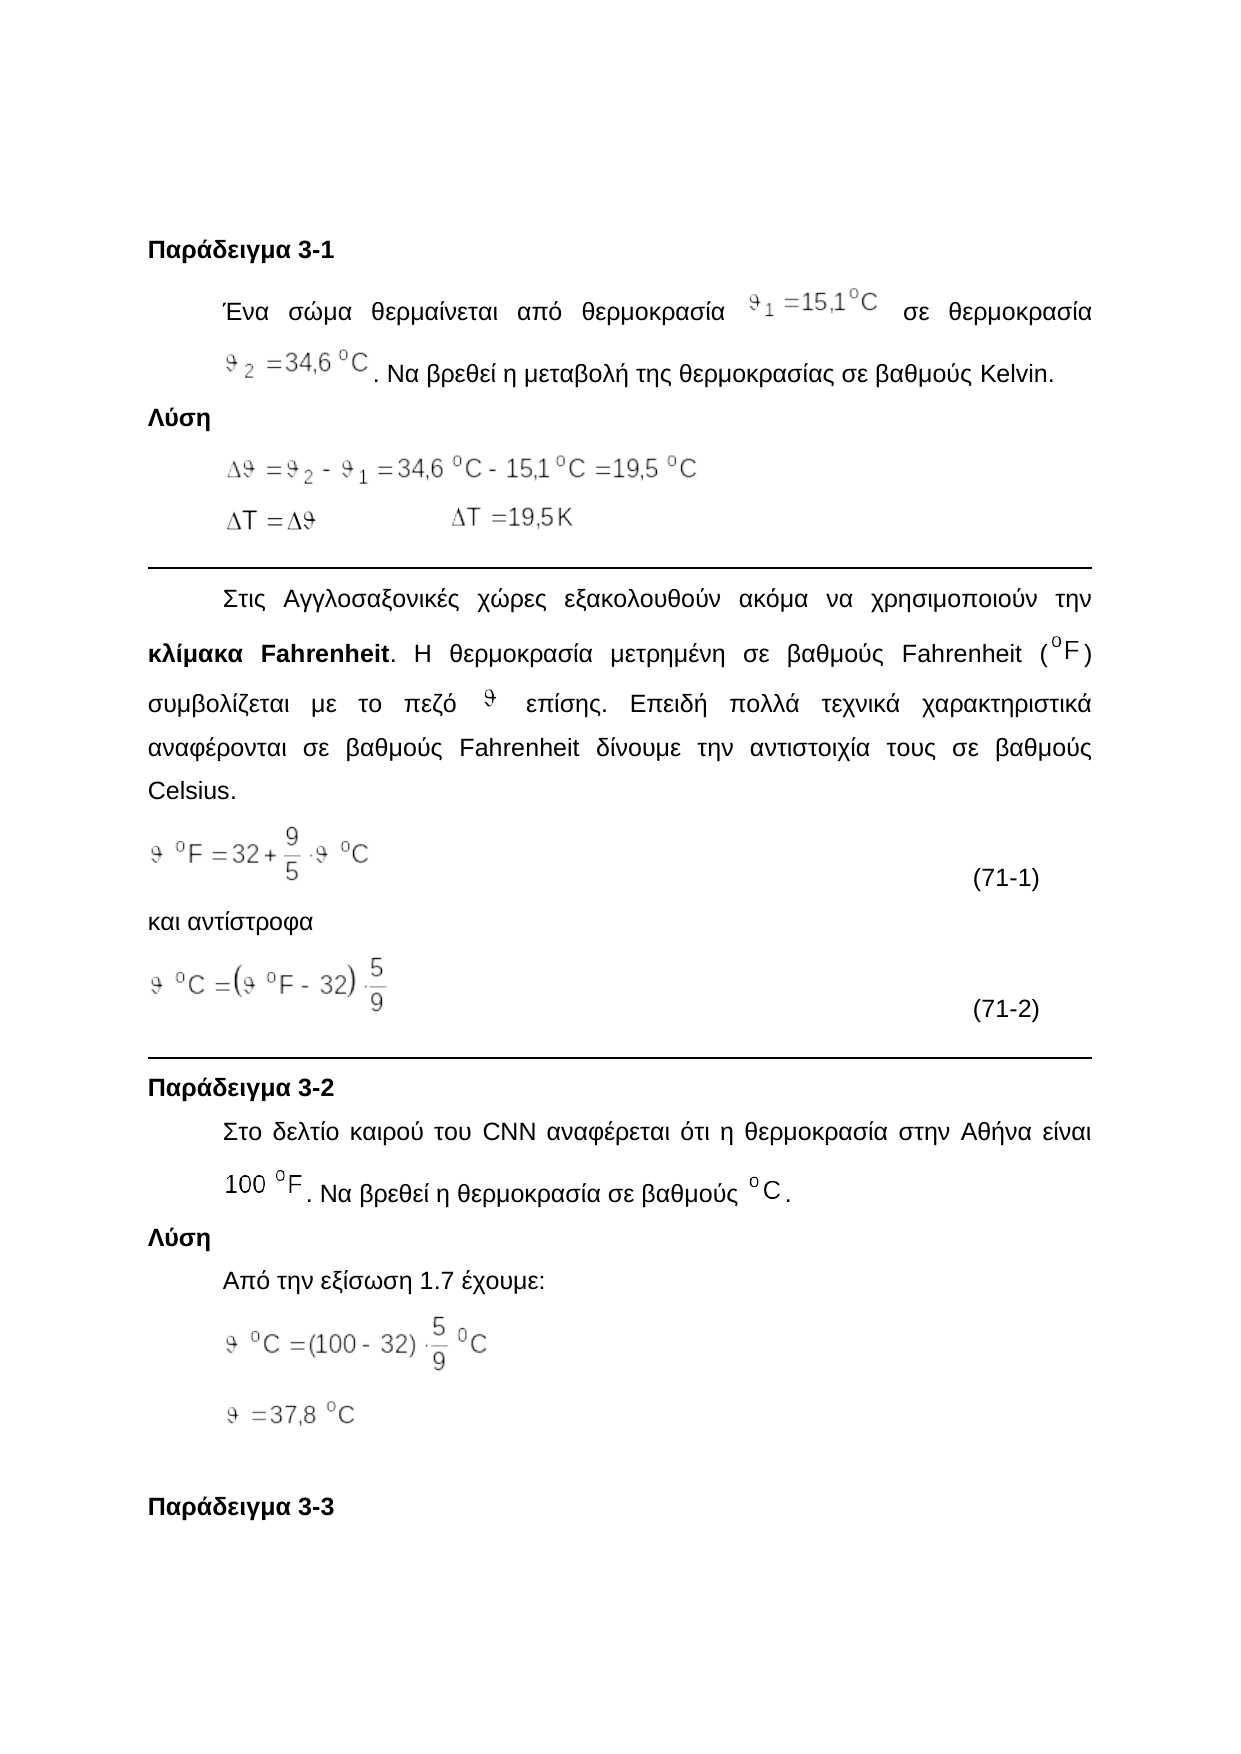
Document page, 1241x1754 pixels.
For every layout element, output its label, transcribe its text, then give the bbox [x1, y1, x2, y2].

text Στις Αγγλοσαξονικές χώρες εξακολουθούν ακόμα να χρησιμοποιούν την κλίμακα Fahrenheit. H θερμοκρασία μετρημένη σε βαθμούς Fahrenheit () συμβολίζεται με το πεζό επίσης. Επειδή πολλά τεχνικά χαρακτηριστικά αναφέρονται σε βαθμούς Fahrenheit δίνουμε την αντιστοιχία τους σε βαθμούς Celsius. [148, 583, 1092, 805]
text Στο δελτίο καιρού του CNN αναφέρεται ότι η θερμοκρασία στην Αθήνα είναι . Να βρεθεί η θερμοκρασία σε βαθμούς . [223, 1117, 1092, 1208]
text και αντίστροφα [148, 907, 1092, 936]
text (71-2) [148, 950, 1092, 1023]
text Παράδειγμα 3-1 [148, 235, 1092, 264]
text Παράδειγμα 3-2 [148, 1073, 1092, 1102]
text Από την εξίσωση 1.7 έχουμε: [148, 1266, 1092, 1295]
text Παράδειγμα 3-3 [148, 1491, 1092, 1520]
text (71-1) [148, 820, 1092, 892]
text Ένα σώμα θερμαίνεται από θερμοκρασία σε θερμοκρασία . Να βρεθεί η μεταβολή της θερμοκρασίας σε βαθμούς Kelvin. [223, 278, 1092, 388]
text Λύση [148, 1222, 1092, 1251]
text Λύση [148, 403, 1092, 432]
